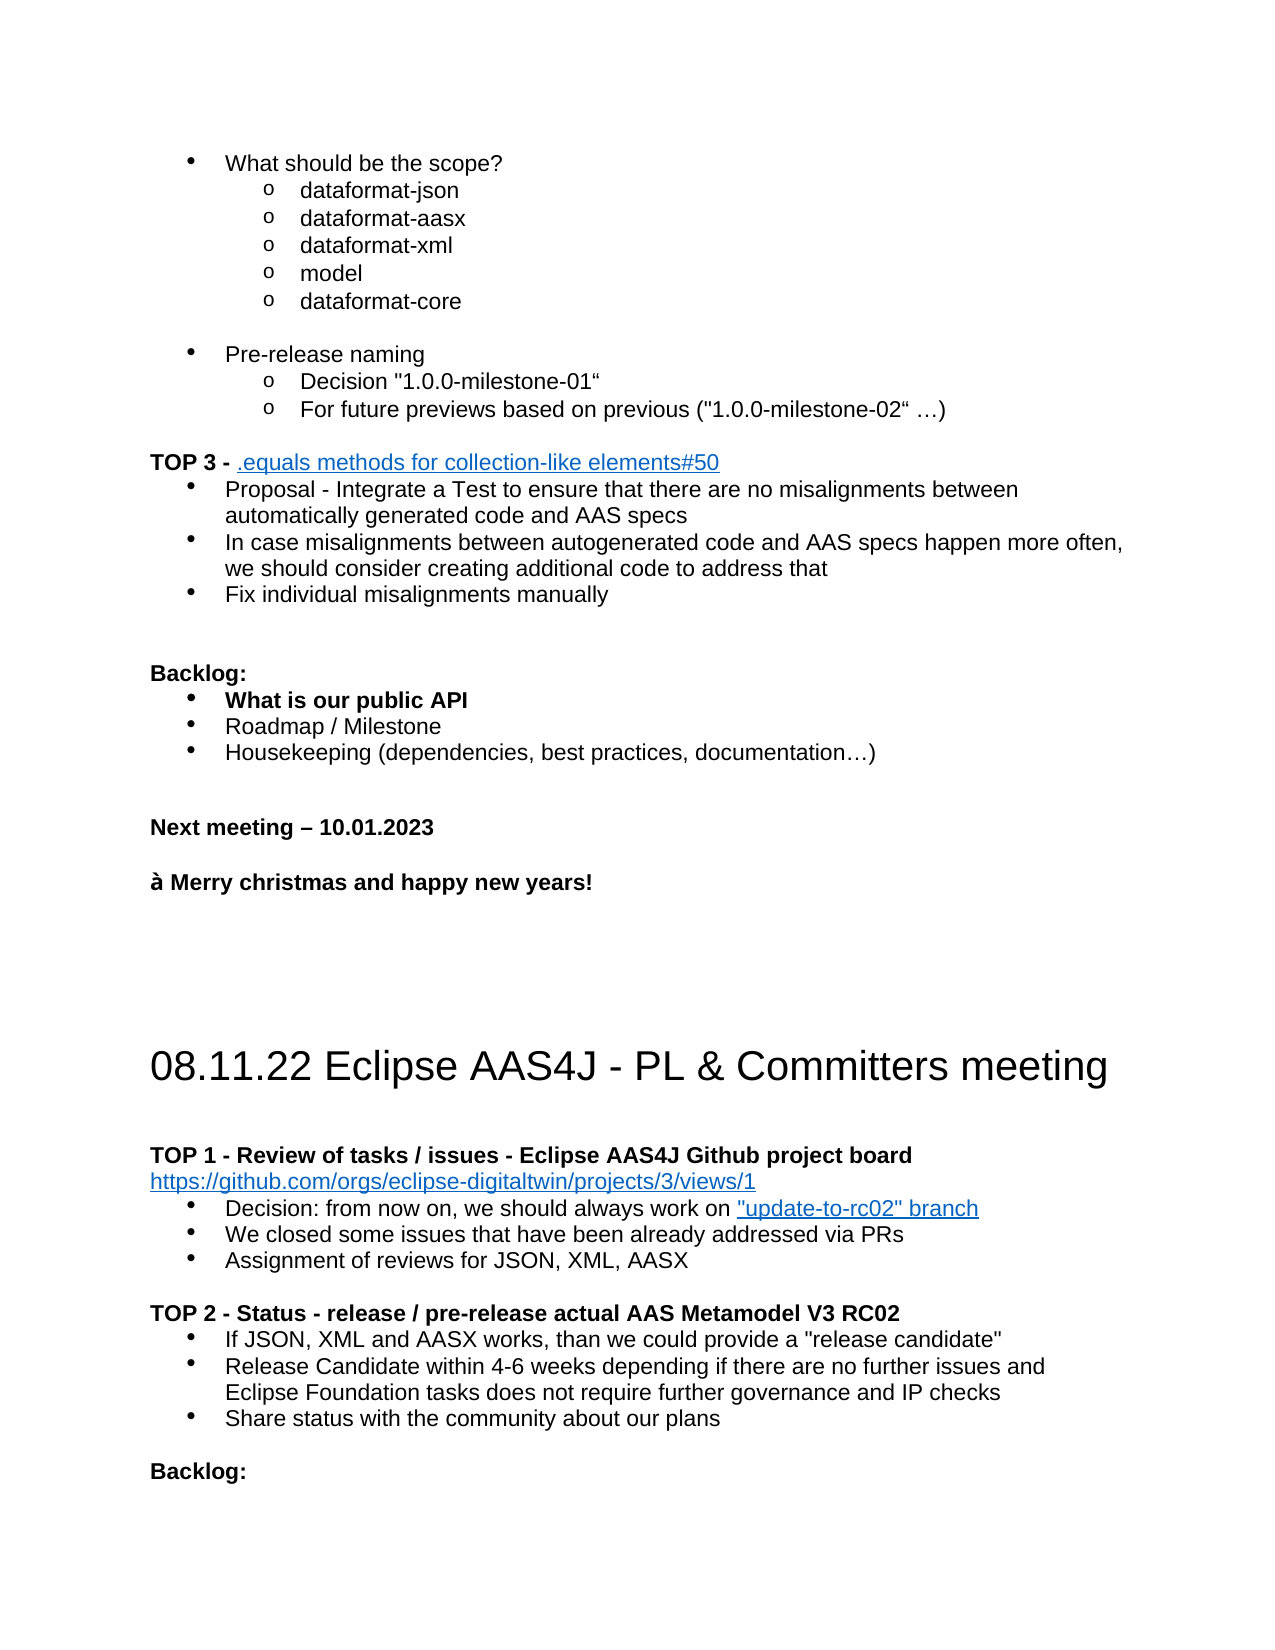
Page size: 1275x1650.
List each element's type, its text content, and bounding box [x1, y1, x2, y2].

text Next meeting – 10.01.2023 [150, 813, 1125, 840]
list What is our public API [187, 687, 1125, 713]
list If JSON, XML and AASX works, than we could provide a "release candidate" [187, 1326, 1125, 1353]
list Roadmap / Milestone [187, 713, 1125, 739]
list What should be the scope? [187, 150, 1125, 176]
list Release Candidate within 4-6 weeks depending if there are no further issues and Eclipse Foundation tasks does not require further governance and IP checks [187, 1353, 1125, 1405]
text TOP 1 - Review of tasks / issues - Eclipse AAS4J Github project board https://github.com/orgs/eclipse-digitaltwin/projects/3/views/1 [150, 1142, 1125, 1194]
list Assignment of reviews for JSON, XML, AASX [187, 1247, 1125, 1274]
list model [262, 259, 1125, 287]
list Decision "1.0.0-milestone-01“ [262, 368, 1125, 395]
list dataformat-xml [262, 232, 1125, 259]
list dataformat-json [262, 176, 1125, 204]
list Share status with the community about our plans [187, 1405, 1125, 1432]
list dataformat-aasx [262, 204, 1125, 232]
list Pre-release naming [187, 341, 1125, 368]
text Backlog: [150, 1458, 1125, 1484]
text Backlog: [150, 660, 1125, 687]
list In case misalignments between autogenerated code and AAS specs happen more often, we should consider creating additional code to address that [187, 528, 1125, 581]
list dataformat-core [262, 287, 1125, 315]
list Housekeeping (dependencies, best practices, documentation…) [187, 739, 1125, 766]
text TOP 3 - .equals methods for collection-like elements#50 [150, 449, 1125, 476]
text 08.11.22 Eclipse AAS4J - PL & Committers meeting [150, 1041, 1125, 1089]
list Fix individual misalignments manually [187, 581, 1125, 607]
text TOP 2 - Status - release / pre-release actual AAS Metamodel V3 RC02 [150, 1300, 1125, 1326]
list Proposal - Integrate a Test to ensure that there are no misalignments between automatically generated code and AAS specs [187, 476, 1125, 528]
list Decision: from now on, we should always work on "update-to-rc02" branch [187, 1194, 1125, 1221]
list We closed some issues that have been already addressed via PRs [187, 1221, 1125, 1247]
text à Merry christmas and happy new years! [150, 866, 1125, 897]
list For future previews based on previous ("1.0.0-milestone-02“ …) [262, 395, 1125, 423]
